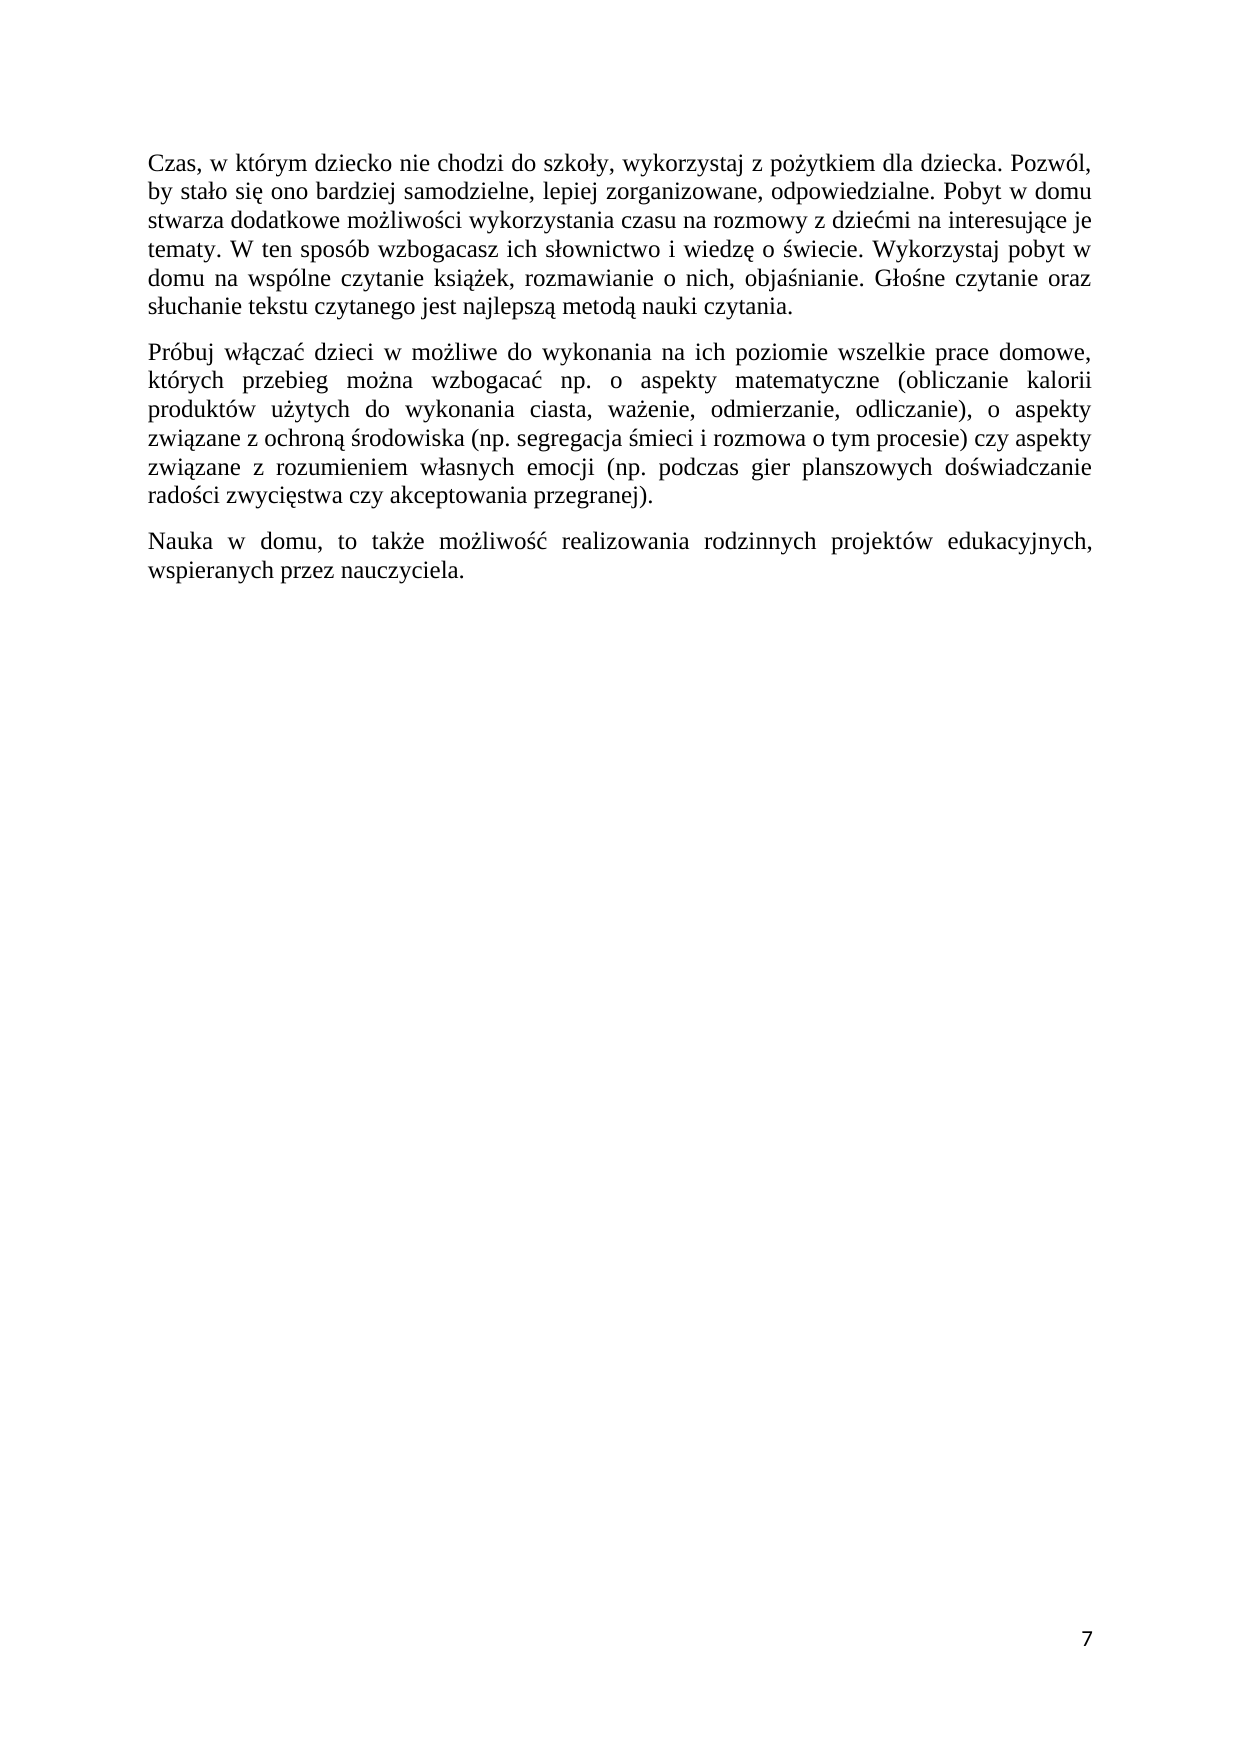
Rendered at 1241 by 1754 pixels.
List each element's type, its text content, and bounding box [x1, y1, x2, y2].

text Próbuj włączać dzieci w możliwe do wykonania na ich poziomie wszelkie prace domowe, których przebieg można wzbogacać np. o aspekty matematyczne (obliczanie kalorii produktów użytych do wykonania ciasta, ważenie, odmierzanie, odliczanie), o aspekty związane z ochroną środowiska (np. segregacja śmieci i rozmowa o tym procesie) czy aspekty związane z rozumieniem własnych emocji (np. podczas gier planszowych doświadczanie radości zwycięstwa czy akceptowania przegranej). [148, 337, 1093, 509]
text Nauka w domu, to także możliwość realizowania rodzinnych projektów edukacyjnych, wspieranych przez nauczyciela. [148, 526, 1093, 583]
text Czas, w którym dziecko nie chodzi do szkoły, wykorzystaj z pożytkiem dla dziecka. Pozwól, by stało się ono bardziej samodzielne, lepiej zorganizowane, odpowiedzialne. Pobyt w domu stwarza dodatkowe możliwości wykorzystania czasu na rozmowy z dziećmi na interesujące je tematy. W ten sposób wzbogacasz ich słownictwo i wiedzę o świecie. Wykorzystaj pobyt w domu na wspólne czytanie książek, rozmawianie o nich, objaśnianie. Głośne czytanie oraz słuchanie tekstu czytanego jest najlepszą metodą nauki czytania. [148, 148, 1093, 320]
